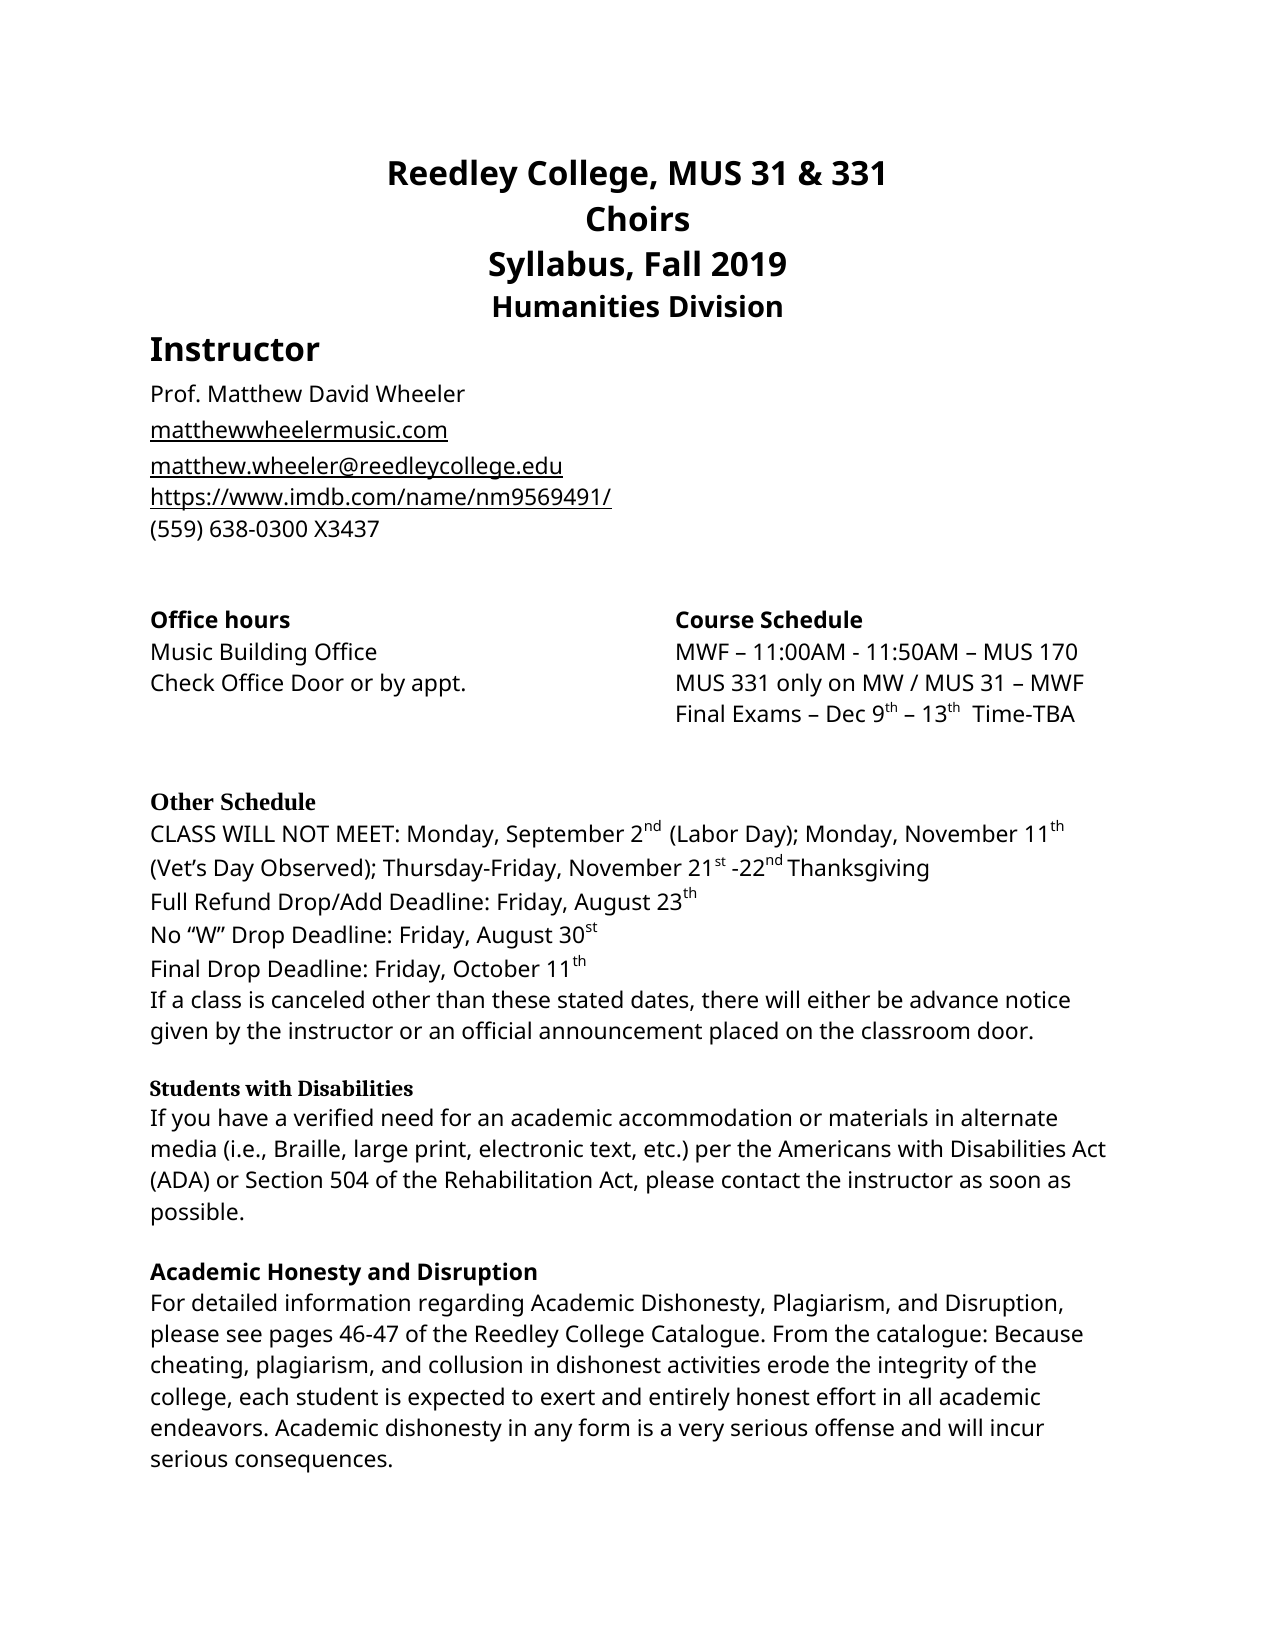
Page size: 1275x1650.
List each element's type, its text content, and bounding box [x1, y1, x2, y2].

text Syllabus, Fall 2019 [150, 241, 1125, 286]
text CLASS WILL NOT MEET: Monday, September 2nd (Labor Day); Monday, November 11th (Vet’s Day Observed); Thursday-Friday, November 21st -22nd Thanksgiving Full Refund Drop/Add Deadline: Friday, August 23th No “W” Drop Deadline: Friday, August 30st [150, 816, 1125, 950]
text Course Schedule [675, 604, 1125, 635]
text Other Schedule [150, 787, 1125, 816]
text If you have a verified need for an academic accommodation or materials in alternate media (i.e., Braille, large print, electronic text, etc.) per the Americans with Disabilities Act (ADA) or Section 504 of the Rehabilitation Act, please contact the instructor as soon as possible. [150, 1102, 1125, 1227]
text Final Drop Deadline: Friday, October 11th If a class is canceled other than these stated dates, there will either be advance notice given by the instructor or an official announcement placed on the classroom door. [150, 950, 1125, 1047]
text Instructor [150, 326, 1125, 371]
text Choirs [150, 195, 1125, 241]
text Reedley College, MUS 31 & 331 [150, 150, 1125, 195]
text For detailed information regarding Academic Dishonesty, Plagiarism, and Disruption, please see pages 46-47 of the Reedley College Catalogue. From the catalogue: Because cheating, plagiarism, and collusion in dishonest activities erode the integrity of the college, each student is expected to exert and entirely honest effort in all academic endeavors. Academic dishonesty in any form is a very serious offense and will incur serious consequences. [150, 1287, 1125, 1474]
text Office hours [150, 604, 600, 635]
text Check Office Door or by appt. [150, 667, 600, 698]
text Music Building Office [150, 635, 600, 667]
text Humanities Division [150, 286, 1125, 326]
text Academic Honesty and Disruption [150, 1255, 1125, 1287]
text Students with Disabilities [150, 1075, 1125, 1102]
text MUS 331 only on MW / MUS 31 – MWF Final Exams – Dec 9th – 13th Time-TBA [675, 667, 1125, 729]
text MWF – 11:00AM - 11:50AM – MUS 170 [675, 635, 1125, 667]
text Prof. Matthew David Wheeler matthewwheelermusic.com [150, 378, 1125, 445]
text matthew.wheeler@reedleycollege.edu https://www.imdb.com/name/nm9569491/ [150, 450, 1125, 512]
text (559) 638-0300 X3437 [150, 512, 1125, 544]
